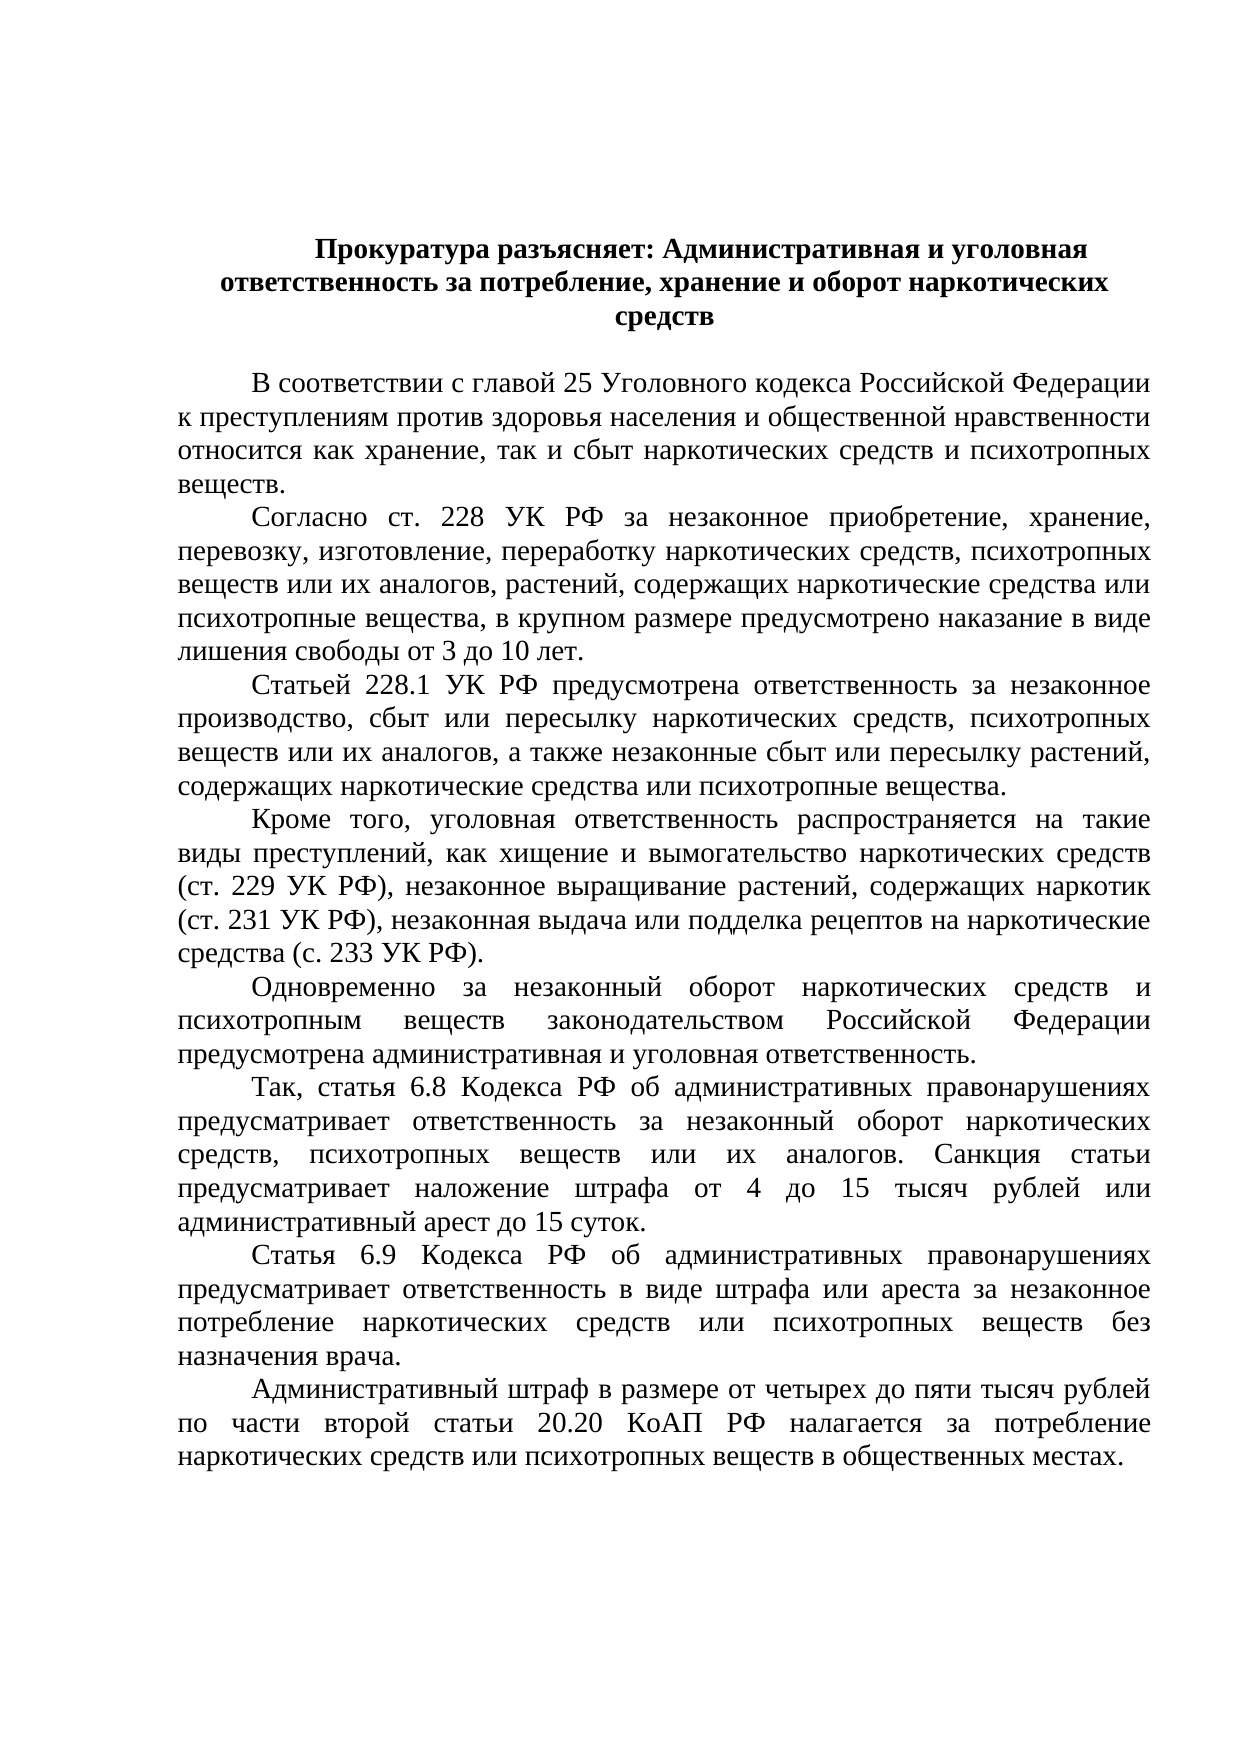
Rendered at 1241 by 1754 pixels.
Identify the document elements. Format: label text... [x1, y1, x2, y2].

text Кроме того, уголовная ответственность распространяется на такие виды преступлений, как хищение и вымогательство наркотических средств (ст. 229 УК РФ), незаконное выращивание растений, содержащих наркотик (ст. 231 УК РФ), незаконная выдача или подделка рецептов на наркотические средства (с. 233 УК РФ). [177, 801, 1152, 969]
text Согласно ст. 228 УК РФ за незаконное приобретение, хранение, перевозку, изготовление, переработку наркотических средств, психотропных веществ или их аналогов, растений, содержащих наркотические средства или психотропные вещества, в крупном размере предусмотрено наказание в виде лишения свободы от 3 до 10 лет. [177, 499, 1152, 667]
text Статьей 228.1 УК РФ предусмотрена ответственность за незаконное производство, сбыт или пересылку наркотических средств, психотропных веществ или их аналогов, а также незаконные сбыт или пересылку растений, содержащих наркотические средства или психотропные вещества. [177, 667, 1152, 801]
text В соответствии с главой 25 Уголовного кодекса Российской Федерации к преступлениям против здоровья населения и общественной нравственности относится как хранение, так и сбыт наркотических средств и психотропных веществ. [177, 365, 1152, 499]
text Административный штраф в размере от четырех до пяти тысяч рублей по части второй статьи 20.20 КоАП РФ налагается за потребление наркотических средств или психотропных веществ в общественных местах. [177, 1371, 1152, 1472]
text Статья 6.9 Кодекса РФ об административных правонарушениях предусматривает ответственность в виде штрафа или ареста за незаконное потребление наркотических средств или психотропных веществ без назначения врача. [177, 1237, 1152, 1371]
text Так, статья 6.8 Кодекса РФ об административных правонарушениях предусматривает ответственность за незаконный оборот наркотических средств, психотропных веществ или их аналогов. Санкция статьи предусматривает наложение штрафа от 4 до 15 тысяч рублей или административный арест до 15 суток. [177, 1069, 1152, 1237]
text Прокуратура разъясняет: Административная и уголовная ответственность за потребление, хранение и оборот наркотических средств [177, 231, 1152, 332]
text Одновременно за незаконный оборот наркотических средств и психотропным веществ законодательством Российской Федерации предусмотрена административная и уголовная ответственность. [177, 969, 1152, 1069]
